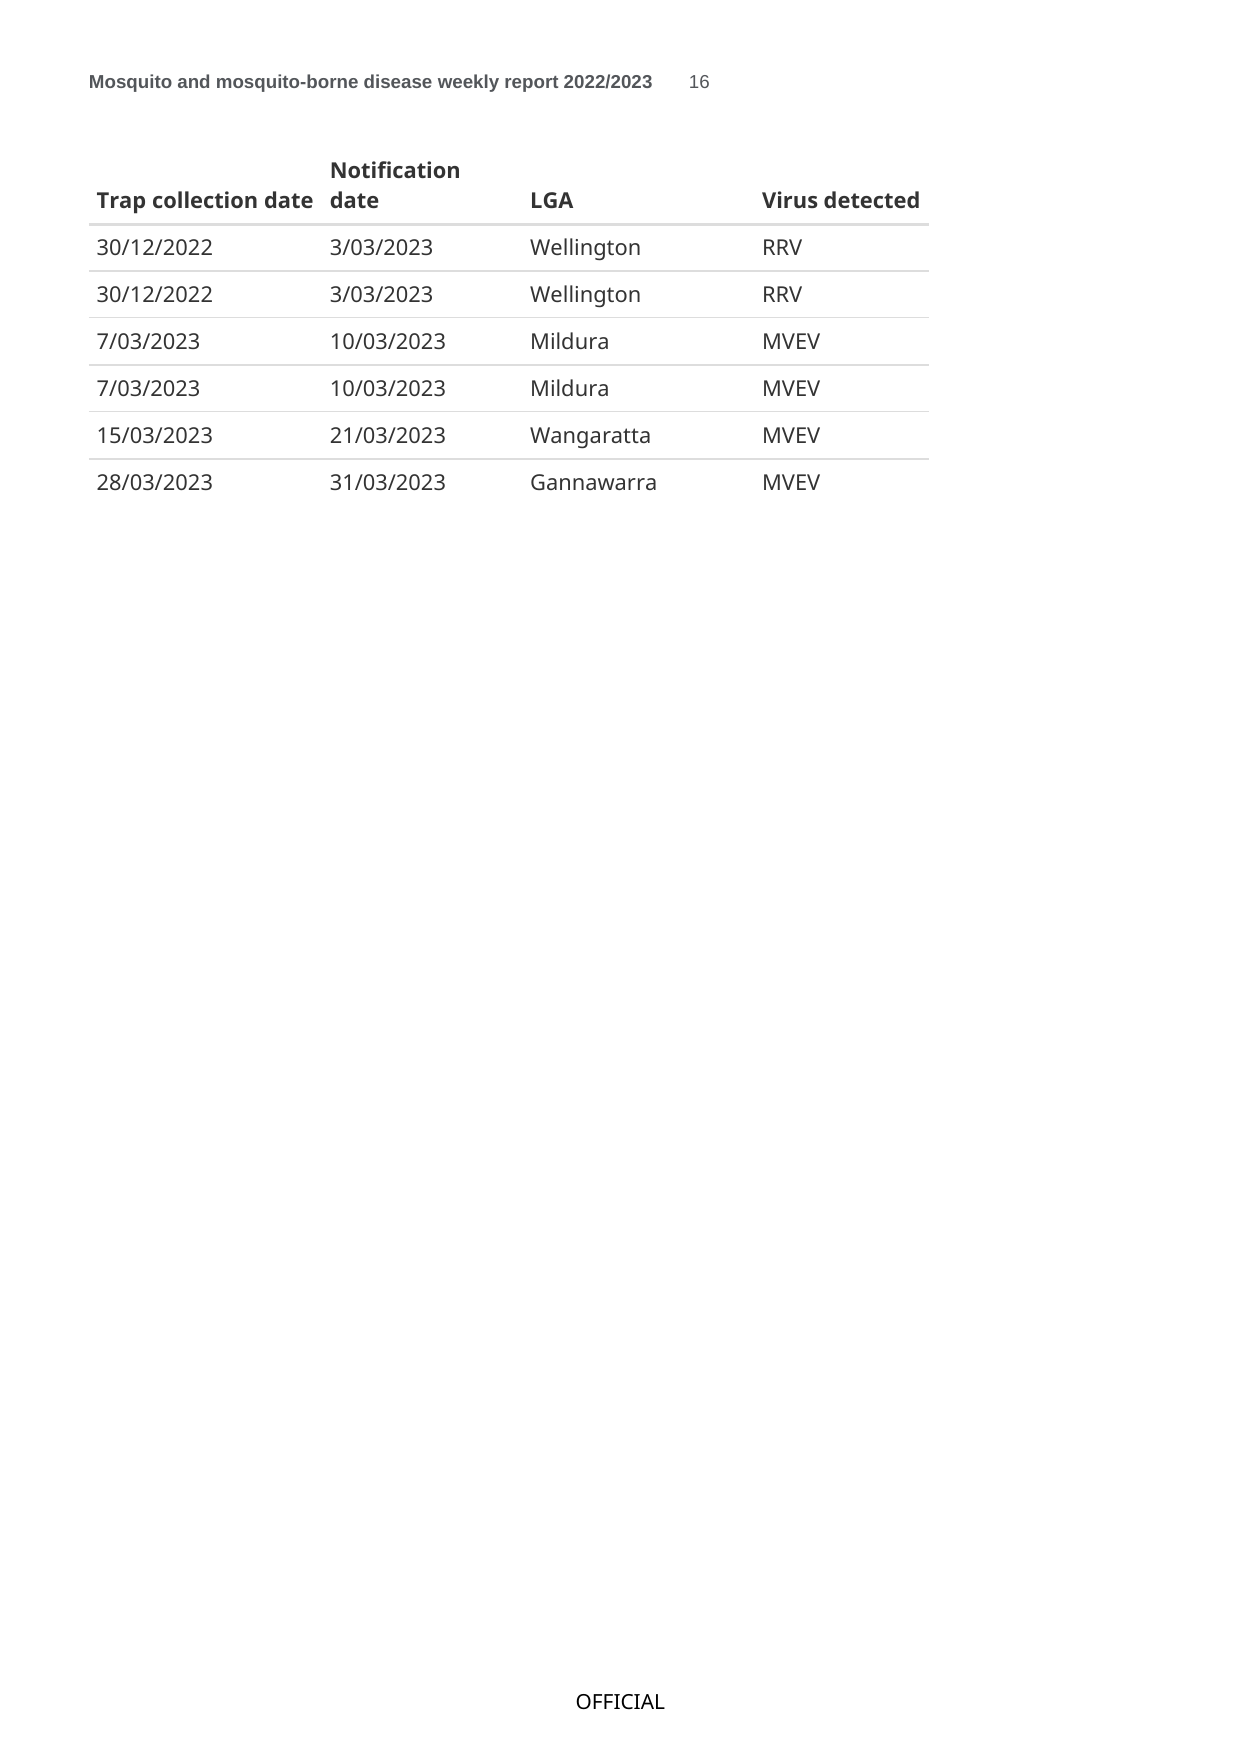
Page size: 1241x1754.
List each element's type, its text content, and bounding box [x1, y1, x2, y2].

table_cell MVEV [754, 412, 929, 458]
table_cell 7/03/2023 [89, 366, 322, 411]
table_cell 10/03/2023 [322, 366, 522, 411]
table_header Trap collection date [89, 148, 322, 223]
table_cell 15/03/2023 [89, 412, 322, 458]
table_cell RRV [754, 226, 929, 270]
table_cell Gannawarra [522, 460, 754, 505]
table_cell 7/03/2023 [89, 318, 322, 364]
table_cell 28/03/2023 [89, 460, 322, 505]
table_cell 31/03/2023 [322, 460, 522, 505]
table_cell MVEV [754, 318, 929, 364]
table_cell MVEV [754, 366, 929, 411]
table_cell 30/12/2022 [89, 272, 322, 317]
table_header Virus detected [754, 148, 929, 223]
table_cell 10/03/2023 [322, 318, 522, 364]
table_cell MVEV [754, 460, 929, 505]
table_cell 30/12/2022 [89, 226, 322, 270]
table_cell RRV [754, 272, 929, 317]
table_cell Mildura [522, 318, 754, 364]
table_cell Wellington [522, 226, 754, 270]
table_cell Wellington [522, 272, 754, 317]
table_cell Wangaratta [522, 412, 754, 458]
table_cell 3/03/2023 [322, 226, 522, 270]
table_cell Mildura [522, 366, 754, 411]
table_cell 3/03/2023 [322, 272, 522, 317]
table_cell 21/03/2023 [322, 412, 522, 458]
table_header Notification date [322, 148, 522, 223]
table_header LGA [522, 148, 754, 223]
